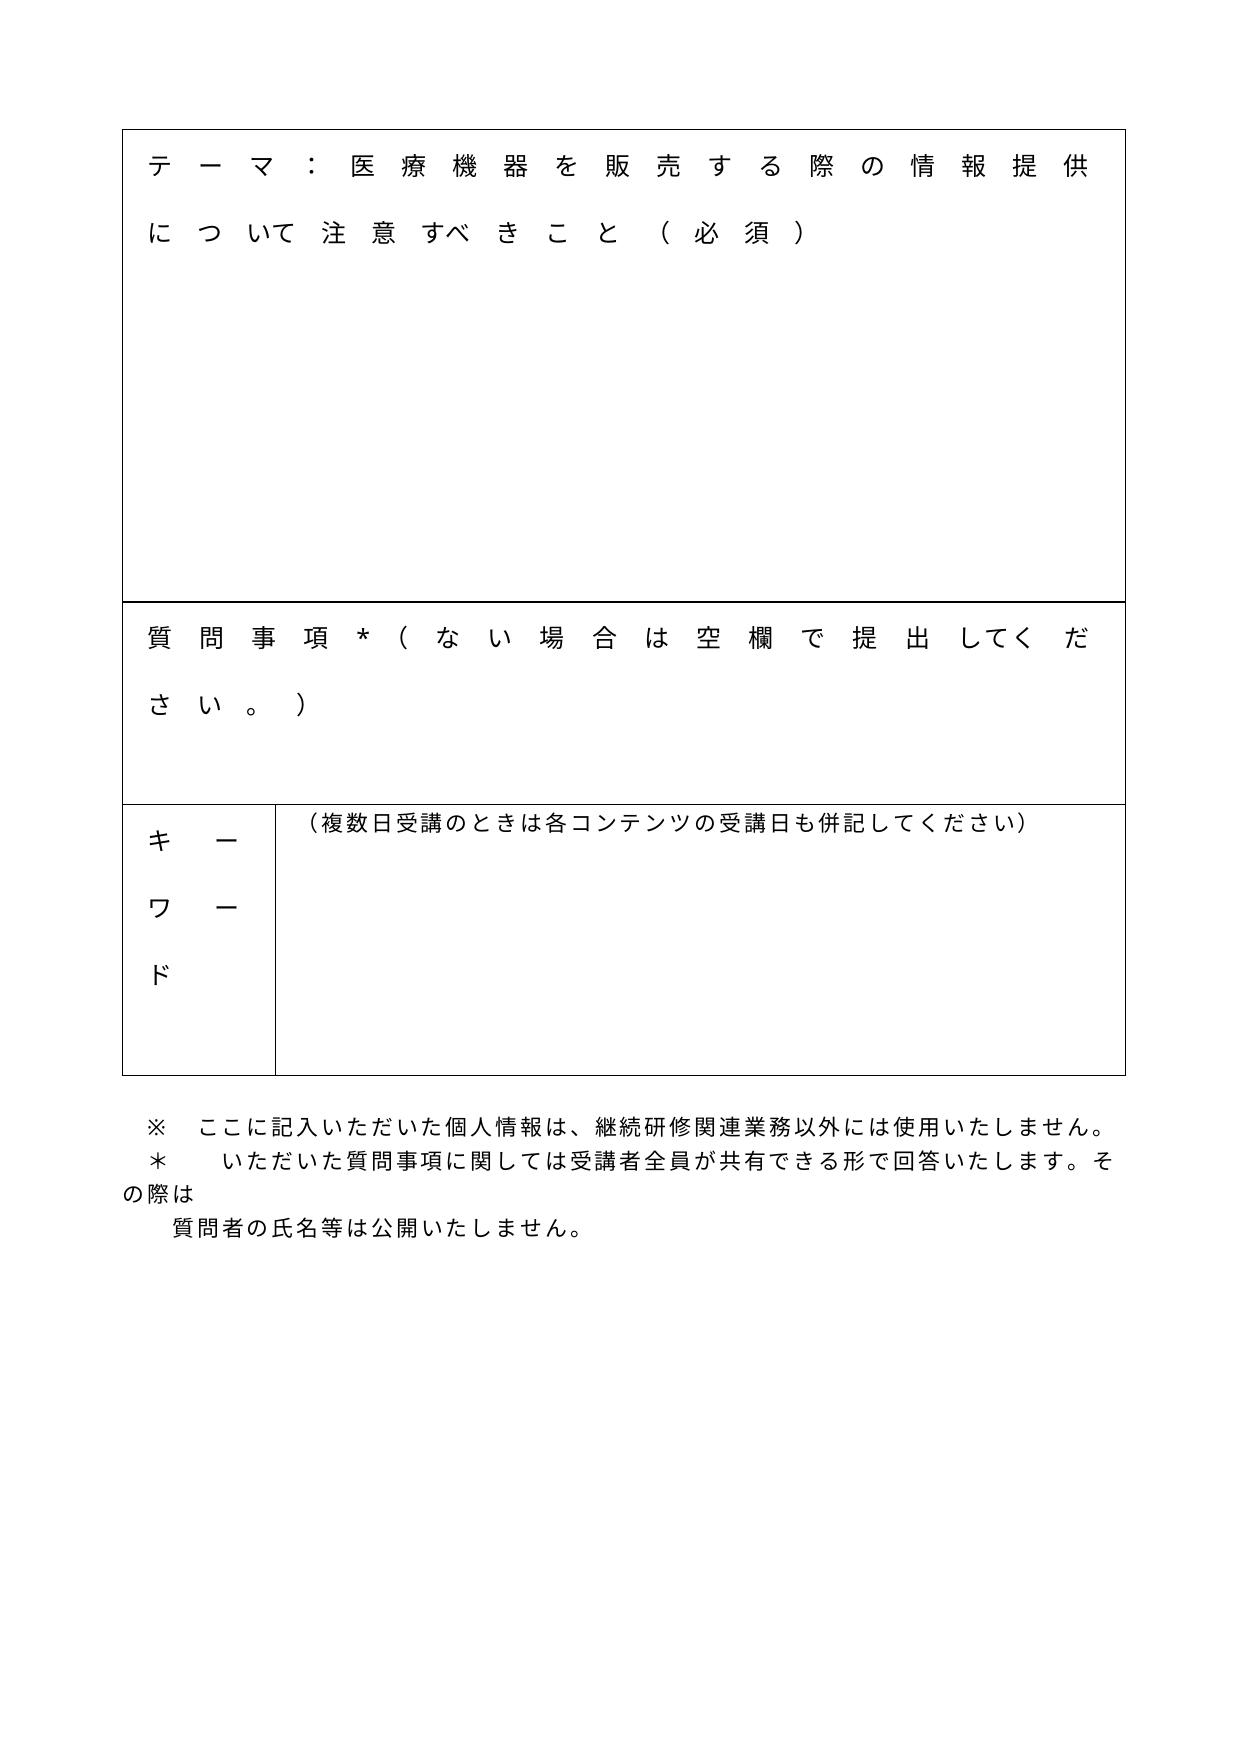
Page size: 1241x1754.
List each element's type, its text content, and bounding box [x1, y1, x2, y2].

text 質問者の氏名等は公開いたしません。 [122, 1210, 1118, 1244]
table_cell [123, 130, 1125, 601]
table_cell 質問事項*（ない場合は空欄で提出してください。） [123, 603, 1125, 804]
text ※ ここに記入いただいた個人情報は、継続研修関連業務以外には使用いたしません。 [122, 1109, 1118, 1143]
table_cell （複数日受講のときは各コンテンツの受講日も併記してください） [276, 805, 1125, 1074]
text ＊ いただいた質問事項に関しては受講者全員が共有できる形で回答いたします。その際は [122, 1143, 1118, 1210]
table_cell キーワード [123, 805, 275, 1074]
